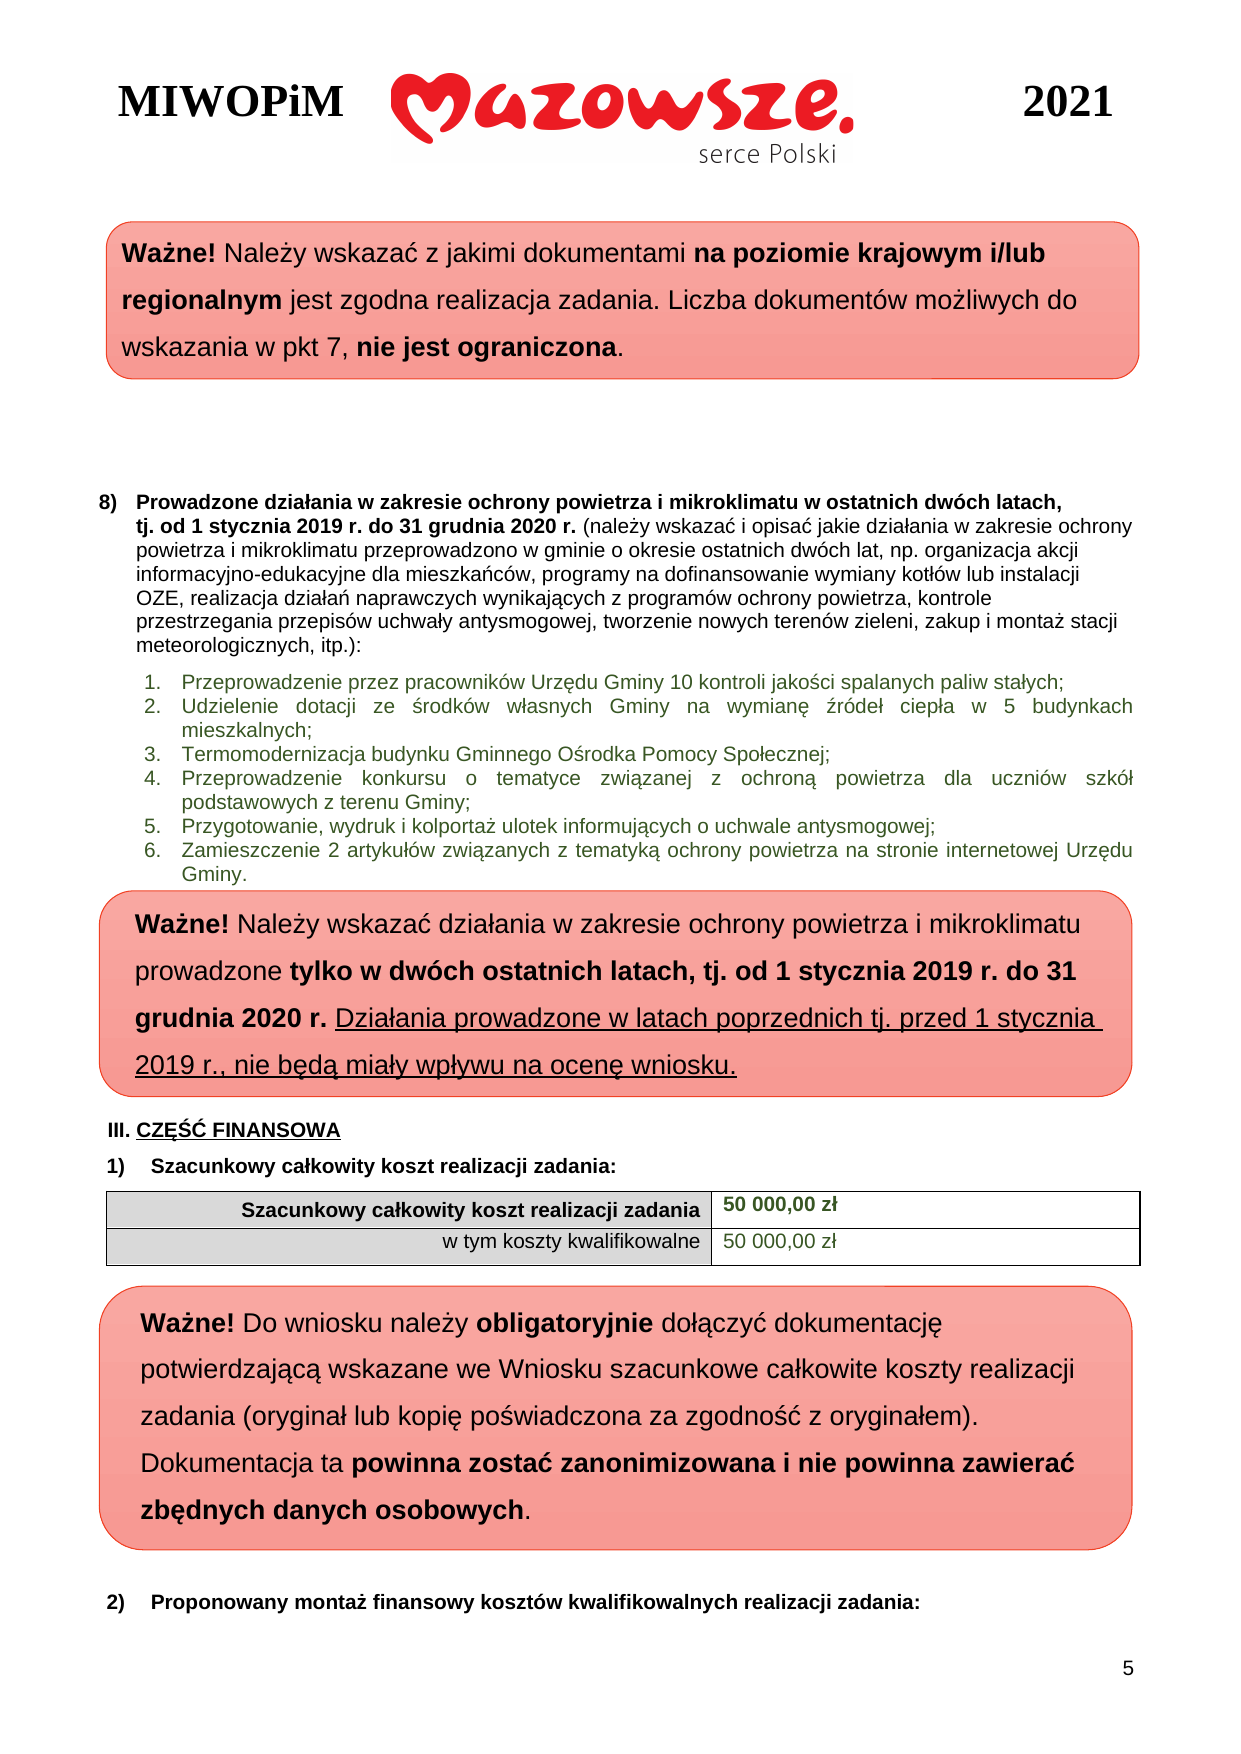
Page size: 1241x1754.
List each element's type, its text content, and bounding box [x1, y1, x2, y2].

list Zamieszczenie 2 artykułów związanych z tematyką ochrony powietrza na stronie internetowej Urzędu Gminy. [144, 837, 1134, 885]
list Termomodernizacja budynku Gminnego Ośrodka Pomocy Społecznej; [144, 742, 1134, 766]
picture [391, 73, 854, 163]
list Przygotowanie, wydruk i kolportaż ulotek informujących o uchwale antysmogowej; [144, 813, 1134, 837]
table_cell w tym koszty kwalifikowalne [107, 1229, 711, 1264]
list Szacunkowy całkowity koszt realizacji zadania: [106, 1154, 1134, 1178]
subtitle CZĘŚĆ FINANSOWA [130, 1118, 1134, 1142]
table_header Szacunkowy całkowity koszt realizacji zadania [107, 1192, 711, 1227]
list Prowadzone działania w zakresie ochrony powietrza i mikroklimatu w ostatnich dwóch latach, tj. od 1 stycznia 2019 r. do 31 grudnia 2020 r. (należy wskazać i opisać jakie działania w zakresie ochrony powietrza i mikroklimatu przeprowadzono w gminie o okresie ostatnich dwóch lat, np. organizacja akcji informacyjno-edukacyjne dla mieszkańców, programy na dofinansowanie wymiany kotłów lub instalacji OZE, realizacja działań naprawczych wynikających z programów ochrony powietrza, kontrole przestrzegania przepisów uchwały antysmogowej, tworzenie nowych terenów zieleni, zakup i montaż stacji meteorologicznych, itp.): [99, 489, 1134, 657]
list Proponowany montaż finansowy kosztów kwalifikowalnych realizacji zadania: [106, 1589, 1134, 1613]
table_header 50 000,00 zł [712, 1192, 1139, 1227]
list Udzielenie dotacji ze środków własnych Gminy na wymianę źródeł ciepła w 5 budynkach mieszkalnych; [144, 694, 1134, 742]
list Przeprowadzenie konkursu o tematyce związanej z ochroną powietrza dla uczniów szkół podstawowych z terenu Gminy; [144, 766, 1134, 813]
list Przeprowadzenie przez pracowników Urzędu Gminy 10 kontroli jakości spalanych paliw stałych; [144, 670, 1134, 694]
table_cell 50 000,00 zł [712, 1229, 1139, 1264]
